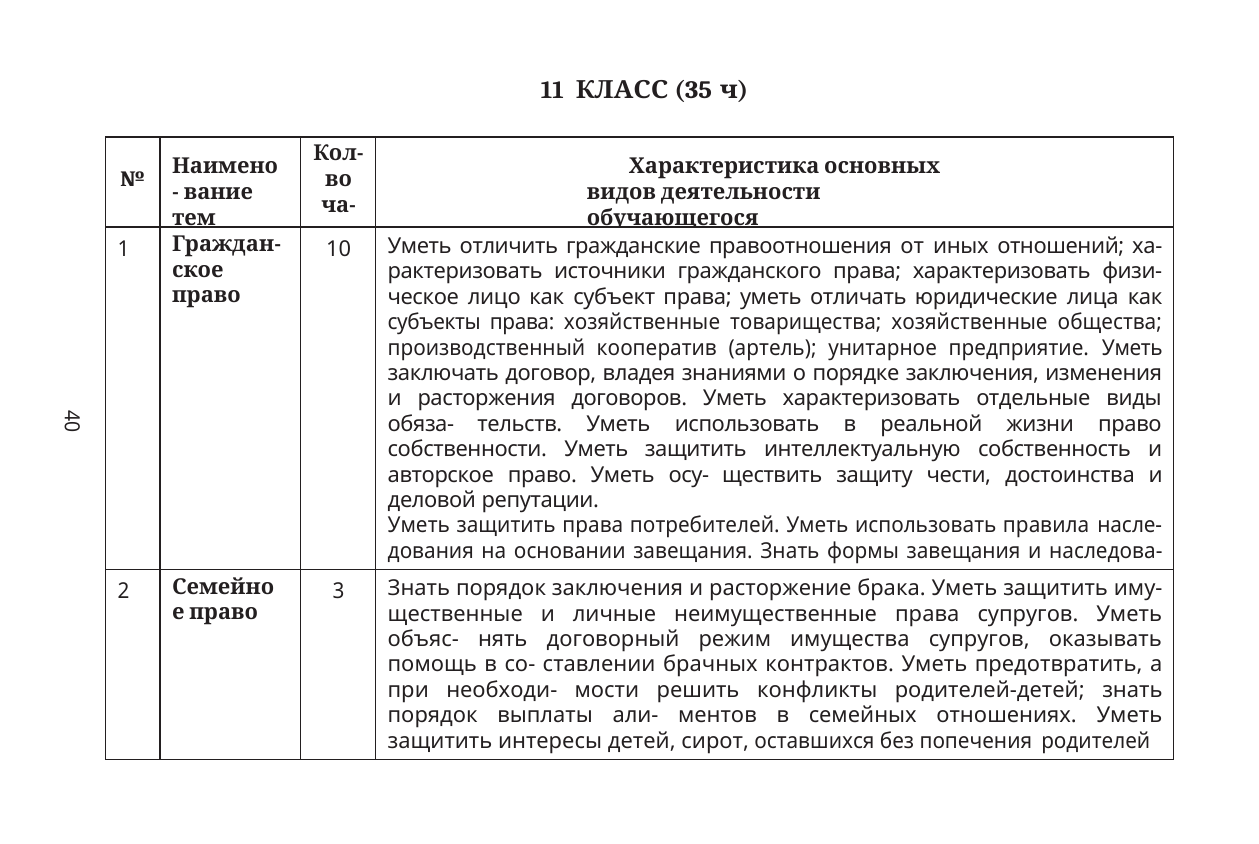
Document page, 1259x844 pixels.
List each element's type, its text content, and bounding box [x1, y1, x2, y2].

table_cell 3 [301, 570, 375, 759]
table_header Наимено- вание тем [161, 138, 300, 226]
table_header Характеристика основных видов деятельности обучающегося [376, 138, 1173, 226]
subtitle КЛАСС (35 ч) [541, 76, 1186, 105]
table_cell 1 [106, 228, 159, 569]
table_cell Семейное право [161, 570, 300, 759]
table_header Кол- во ча- сов [301, 138, 375, 226]
table_cell 2 [106, 570, 159, 759]
table_cell Граждан- ское право [161, 228, 300, 569]
table_cell 10 [301, 228, 375, 569]
table_header № [106, 138, 159, 226]
table_cell Уметь отличить гражданские правоотношения от иных отношений; ха- рактеризовать источники гражданского права; характеризовать физи- ческое лицо как субъект права; уметь отличать юридические лица как субъекты права: хозяйственные товарищества; хозяйственные общества; производственный кооператив (артель); унитарное предприятие. Уметь заключать договор, владея знаниями о порядке заключения, изменения и расторжения договоров. Уметь характеризовать отдельные виды обяза- тельств. Уметь использовать в реальной жизни право собственности. Уметь защитить интеллектуальную собственность и авторское право. Уметь осу- ществить защиту чести, достоинства и деловой репутации. Уметь защитить права потребителей. Уметь использовать правила насле- дования на основании завещания. Знать формы завещания и наследова- ние по закону [376, 228, 1173, 569]
table_cell Знать порядок заключения и расторжение брака. Уметь защитить иму- щественные и личные неимущественные права супругов. Уметь объяс- нять договорный режим имущества супругов, оказывать помощь в со- ставлении брачных контрактов. Уметь предотвратить, а при необходи- мости решить конфликты родителей-детей; знать порядок выплаты али- ментов в семейных отношениях. Уметь защитить интересы детей, сирот, оставшихся без попечения родителей [376, 570, 1173, 759]
